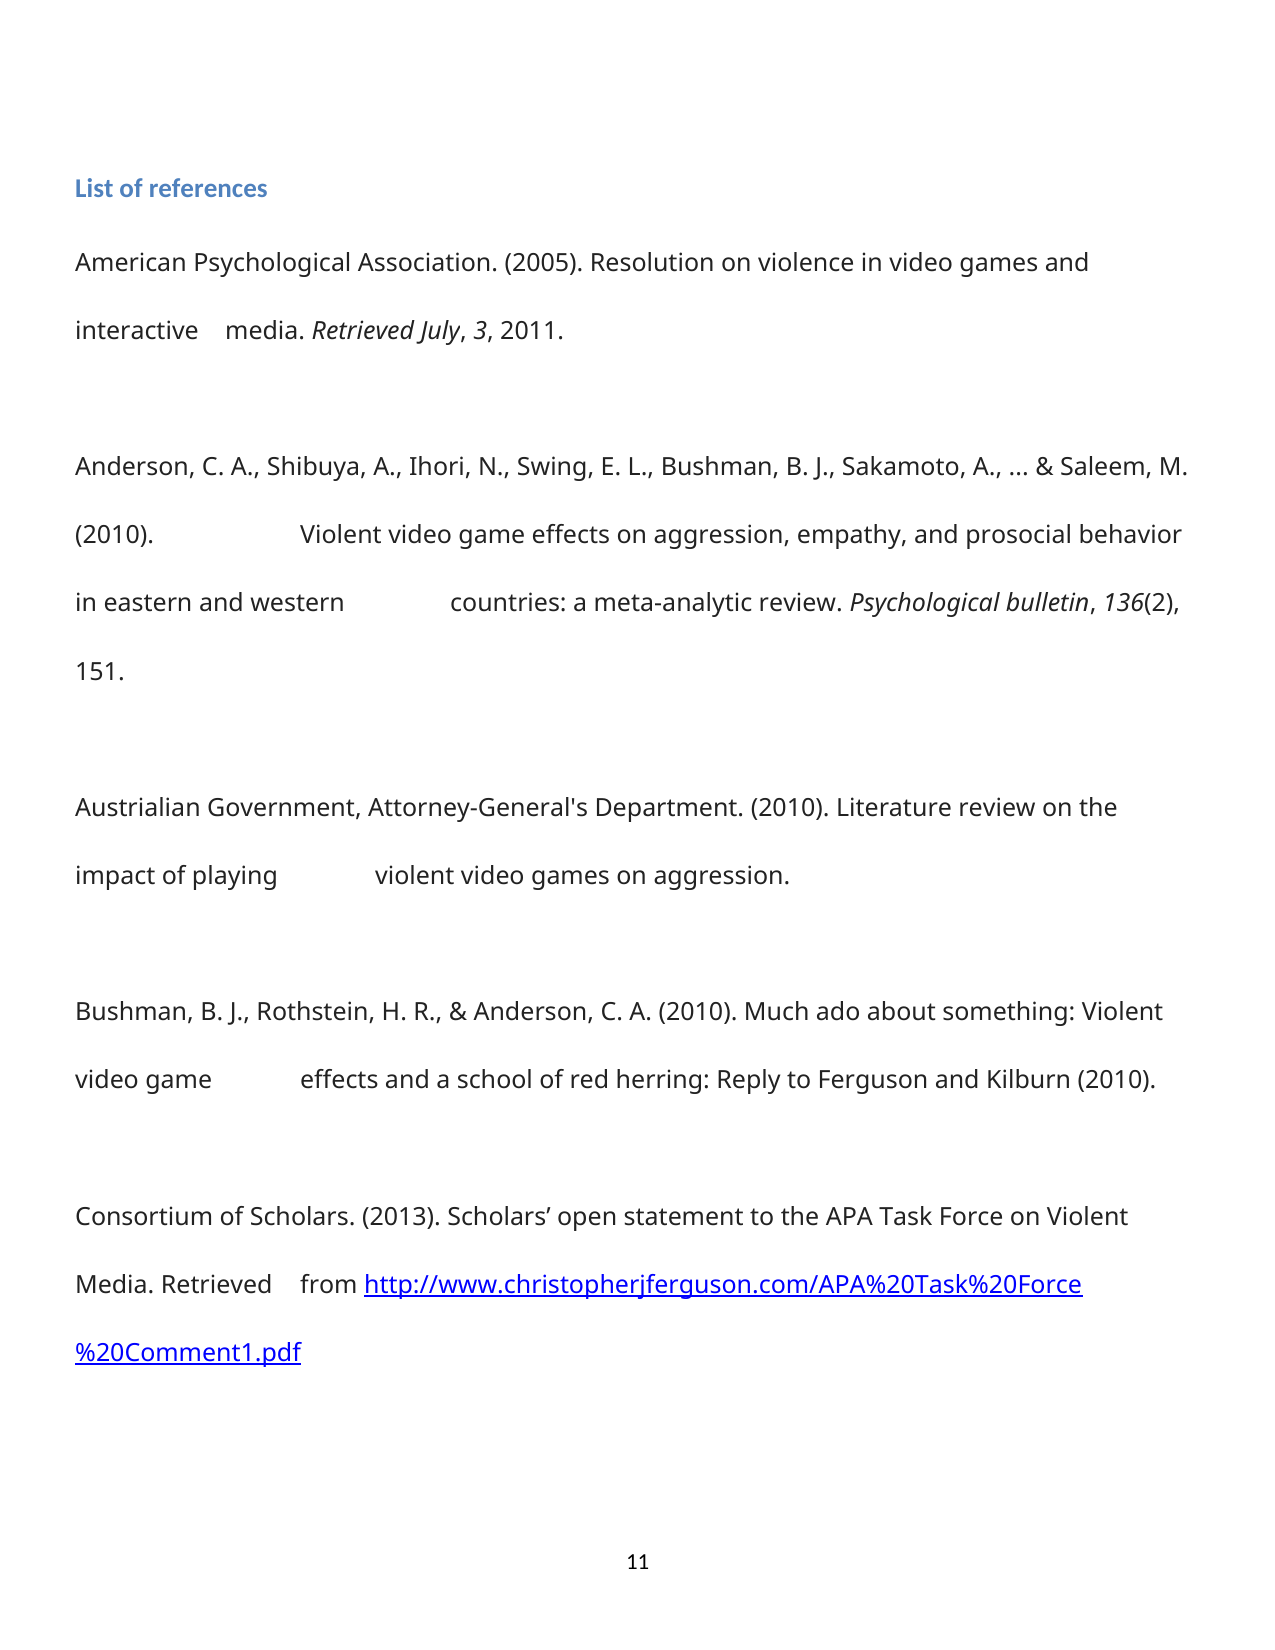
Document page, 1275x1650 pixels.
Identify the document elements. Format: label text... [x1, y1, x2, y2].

subtitle List of references [75, 171, 1200, 204]
text Consortium of Scholars. (2013). Scholars’ open statement to the APA Task Force on Violent Media. Retrieved from http://www.christopherjferguson.com/APA%20Task%20Force%20Comment1.pdf [75, 1198, 1200, 1368]
text American Psychological Association. (2005). Resolution on violence in video games and interactive media. Retrieved July, 3, 2011. [75, 244, 1200, 347]
text Anderson, C. A., Shibuya, A., Ihori, N., Swing, E. L., Bushman, B. J., Sakamoto, A., ... & Saleem, M. (2010). Violent video game effects on aggression, empathy, and prosocial behavior in eastern and western countries: a meta-analytic review. Psychological bulletin, 136(2), 151. [75, 449, 1200, 687]
text Bushman, B. J., Rothstein, H. R., & Anderson, C. A. (2010). Much ado about something: Violent video game effects and a school of red herring: Reply to Ferguson and Kilburn (2010). [75, 994, 1200, 1096]
text Austrialian Government, Attorney-General's Department. (2010). Literature review on the impact of playing violent video games on aggression. [75, 789, 1200, 892]
